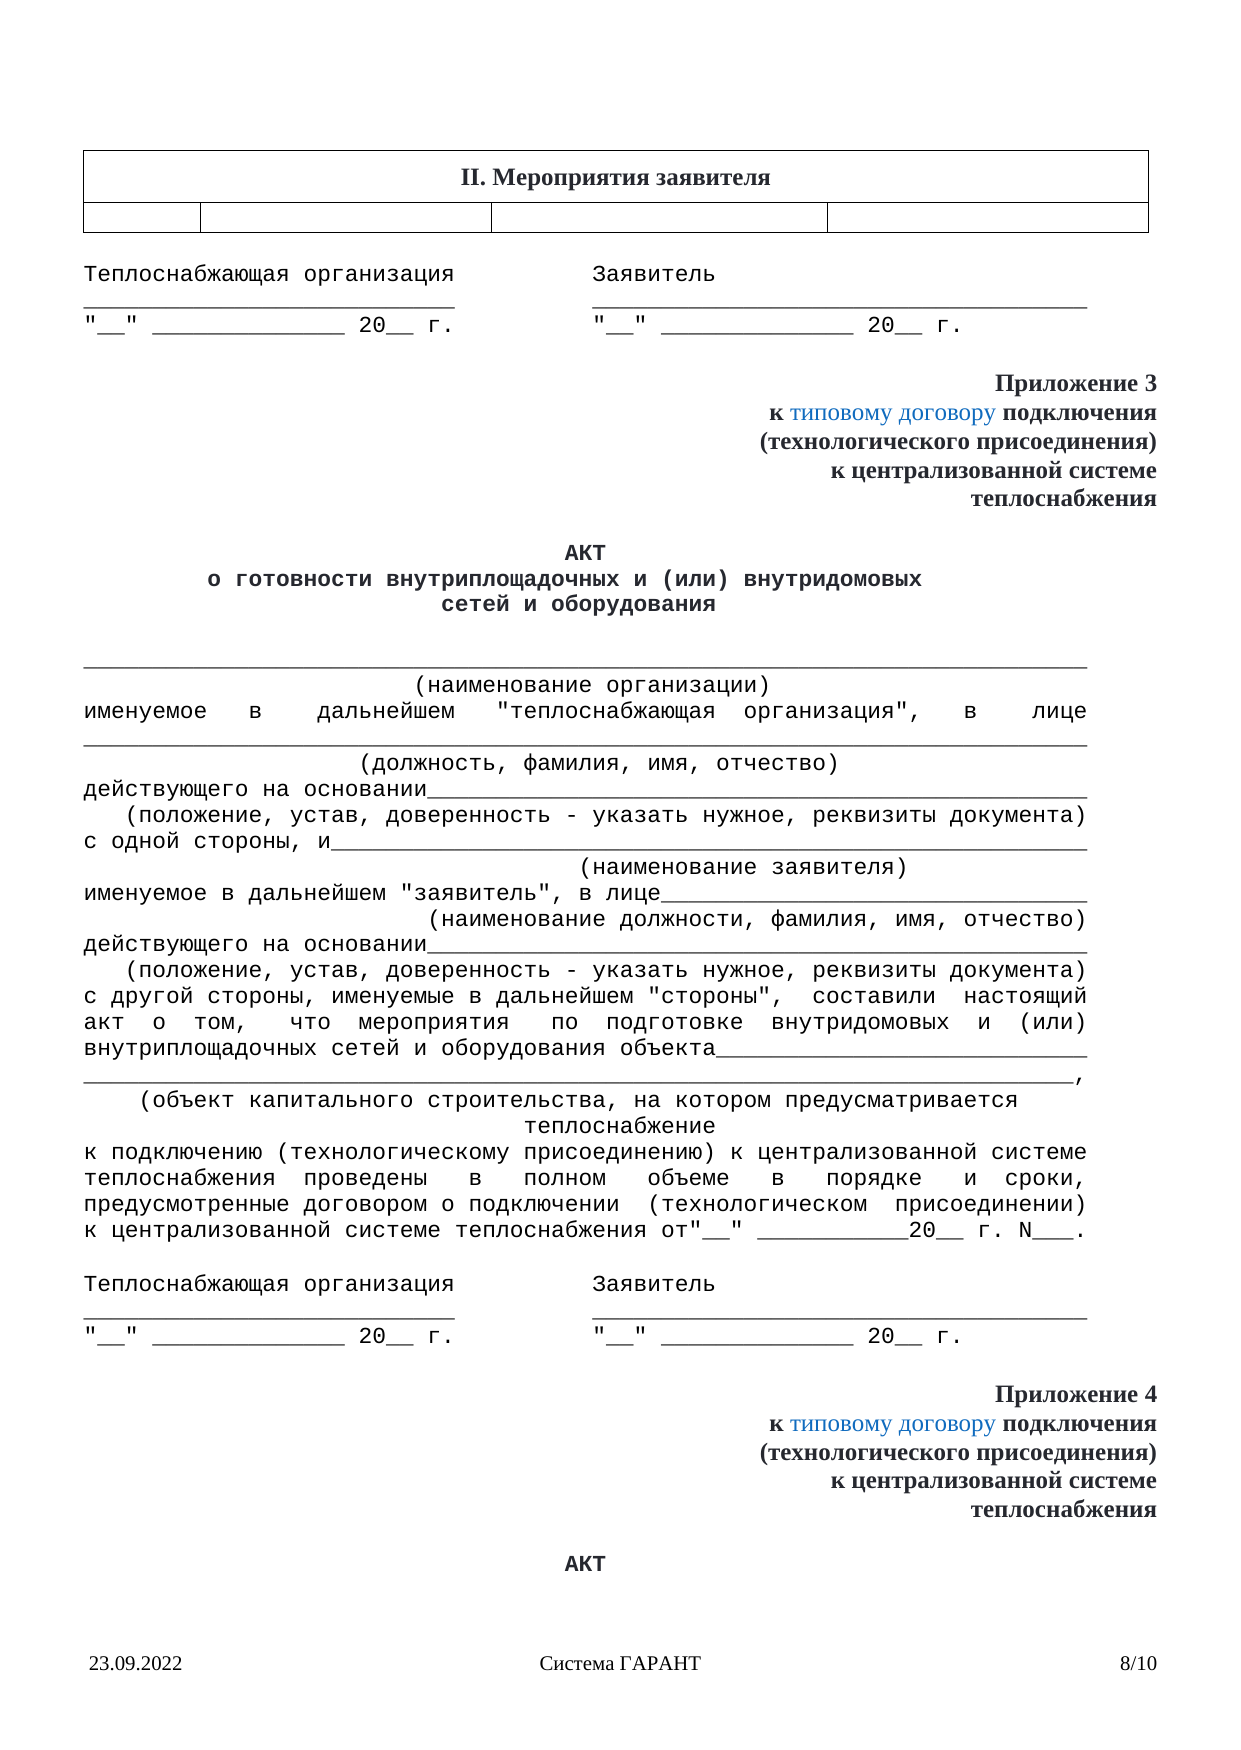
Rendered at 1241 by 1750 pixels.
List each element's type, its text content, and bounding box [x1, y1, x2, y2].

text предусмотренные договором о подключении (технологическом присоединении) [83, 1192, 1157, 1218]
table_cell [201, 203, 491, 232]
text именуемое в дальнейшем "теплоснабжающая организация", в лице [83, 699, 1157, 725]
text ___________________________ ____________________________________ [83, 1299, 1157, 1325]
table_cell [84, 203, 200, 232]
text действующего на основании________________________________________________ [83, 777, 1157, 803]
text Приложение 3 к типовому договору подключения (технологического присоединения) к централизованной системе теплоснабжения [83, 368, 1157, 512]
text _________________________________________________________________________ [83, 647, 1157, 673]
table_cell [828, 203, 1148, 232]
text (должность, фамилия, имя, отчество) [83, 751, 1157, 777]
text к централизованной системе теплоснабжения от"__" ___________20__ г. N___. [83, 1218, 1157, 1244]
text с одной стороны, и_______________________________________________________ [83, 829, 1157, 855]
text о готовности внутриплощадочных и (или) внутридомовых [83, 567, 1157, 593]
text ________________________________________________________________________, [83, 1062, 1157, 1088]
text Приложение 4 к типовому договору подключения (технологического присоединения) к централизованной системе теплоснабжения [83, 1379, 1157, 1523]
text внутриплощадочных сетей и оборудования объекта___________________________ [83, 1037, 1157, 1062]
text акт о том, что мероприятия по подготовке внутридомовых и (или) [83, 1011, 1157, 1037]
text АКТ [83, 1552, 1157, 1578]
text (объект капитального строительства, на котором предусматривается [83, 1088, 1157, 1114]
text (наименование должности, фамилия, имя, отчество) [83, 907, 1157, 933]
text действующего на основании________________________________________________ [83, 933, 1157, 959]
text к подключению (технологическому присоединению) к централизованной системе [83, 1140, 1157, 1166]
text "__" ______________ 20__ г. "__" ______________ 20__ г. [83, 1325, 1157, 1351]
text (положение, устав, доверенность - указать нужное, реквизиты документа) [83, 959, 1157, 985]
text (наименование организации) [83, 673, 1157, 699]
text именуемое в дальнейшем "заявитель", в лице_______________________________ [83, 881, 1157, 907]
text (наименование заявителя) [83, 855, 1157, 881]
text Теплоснабжающая организация Заявитель [83, 262, 1157, 288]
table_cell [492, 203, 827, 232]
text АКТ [83, 541, 1157, 567]
text теплоснабжение [83, 1114, 1157, 1140]
text сетей и оборудования [83, 593, 1157, 619]
text ___________________________ ____________________________________ [83, 288, 1157, 314]
text (положение, устав, доверенность - указать нужное, реквизиты документа) [83, 803, 1157, 829]
text Теплоснабжающая организация Заявитель [83, 1273, 1157, 1299]
text _________________________________________________________________________ [83, 725, 1157, 751]
table_cell II. Мероприятия заявителя [84, 151, 1148, 202]
text "__" ______________ 20__ г. "__" ______________ 20__ г. [83, 314, 1157, 340]
text с другой стороны, именуемые в дальнейшем "стороны", составили настоящий [83, 985, 1157, 1011]
text теплоснабжения проведены в полном объеме в порядке и сроки, [83, 1166, 1157, 1192]
